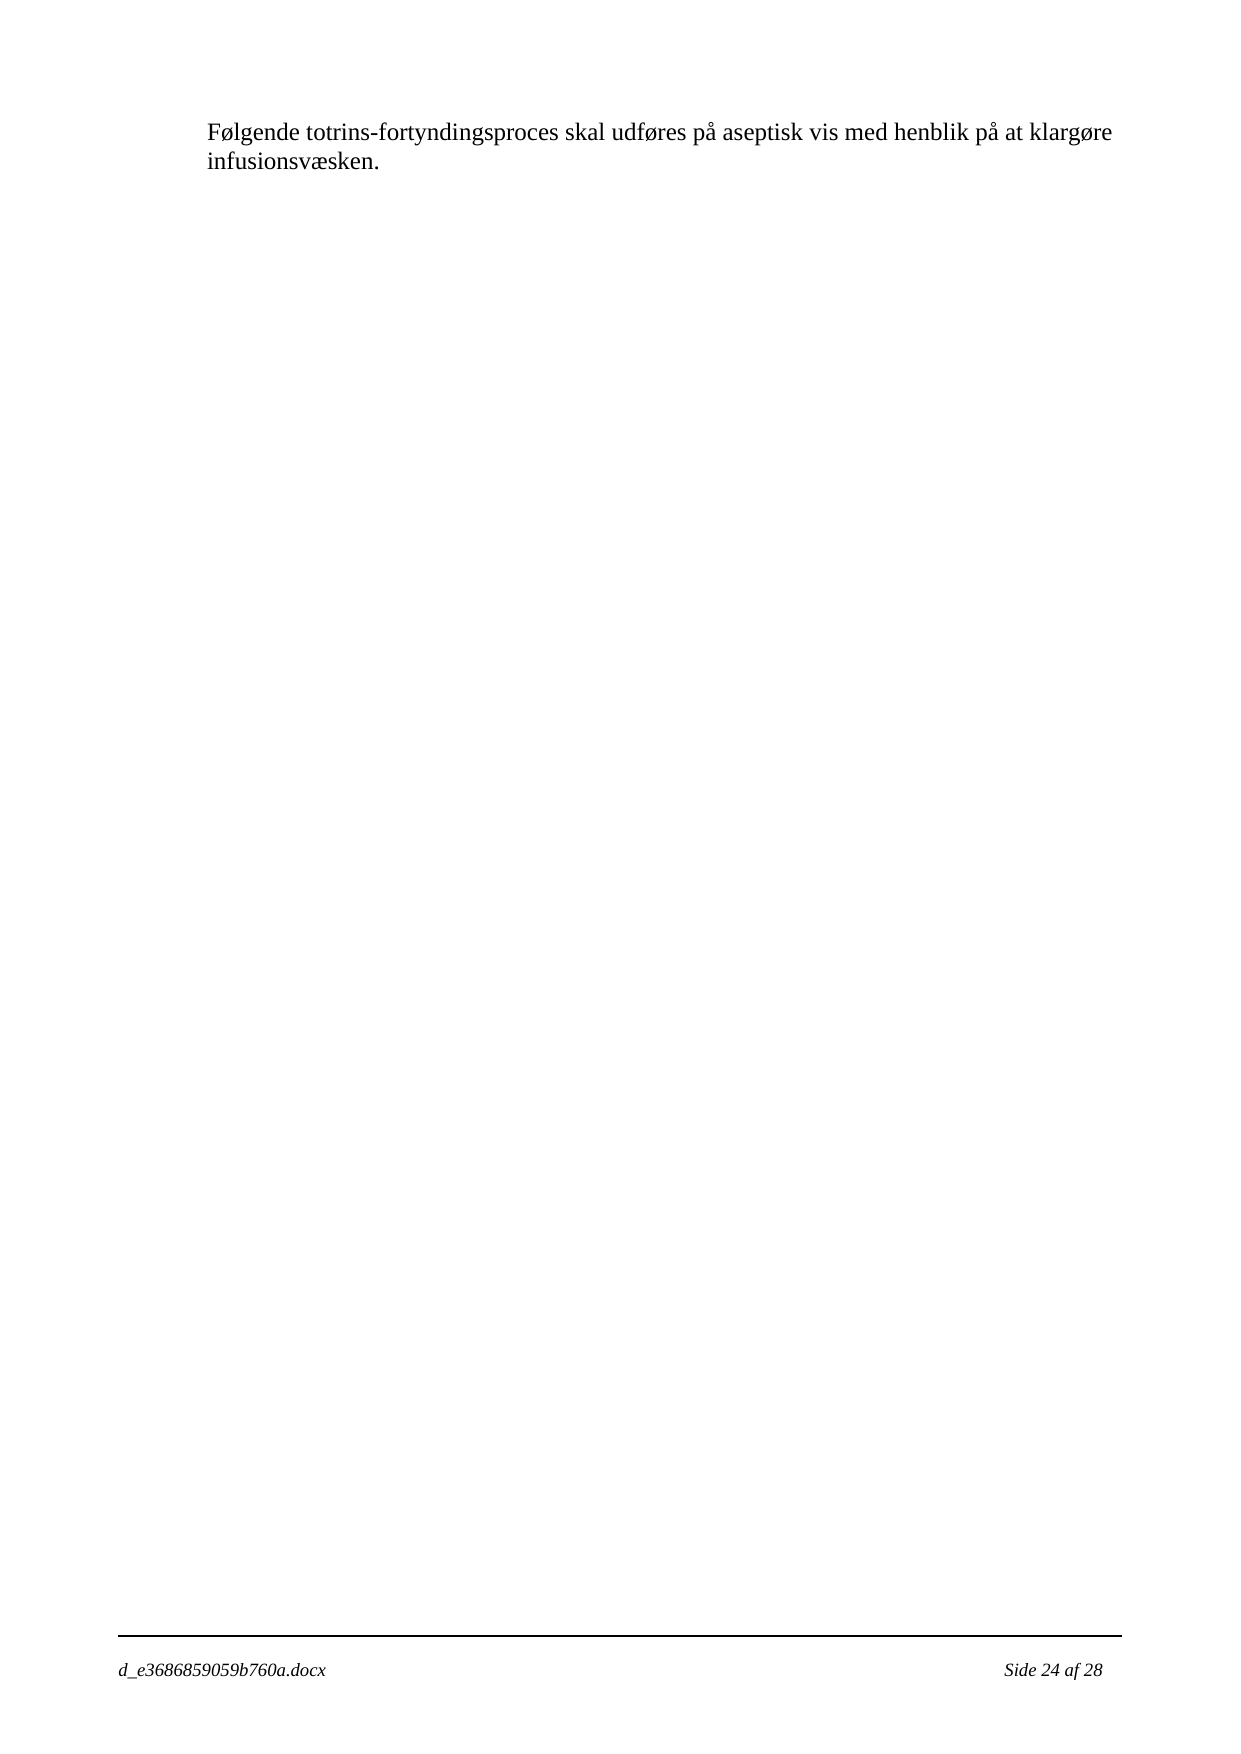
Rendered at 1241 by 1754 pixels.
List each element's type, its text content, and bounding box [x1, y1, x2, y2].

text Følgende totrins-fortyndingsproces skal udføres på aseptisk vis med henblik på at klargøre infusionsvæsken. [207, 117, 1122, 175]
